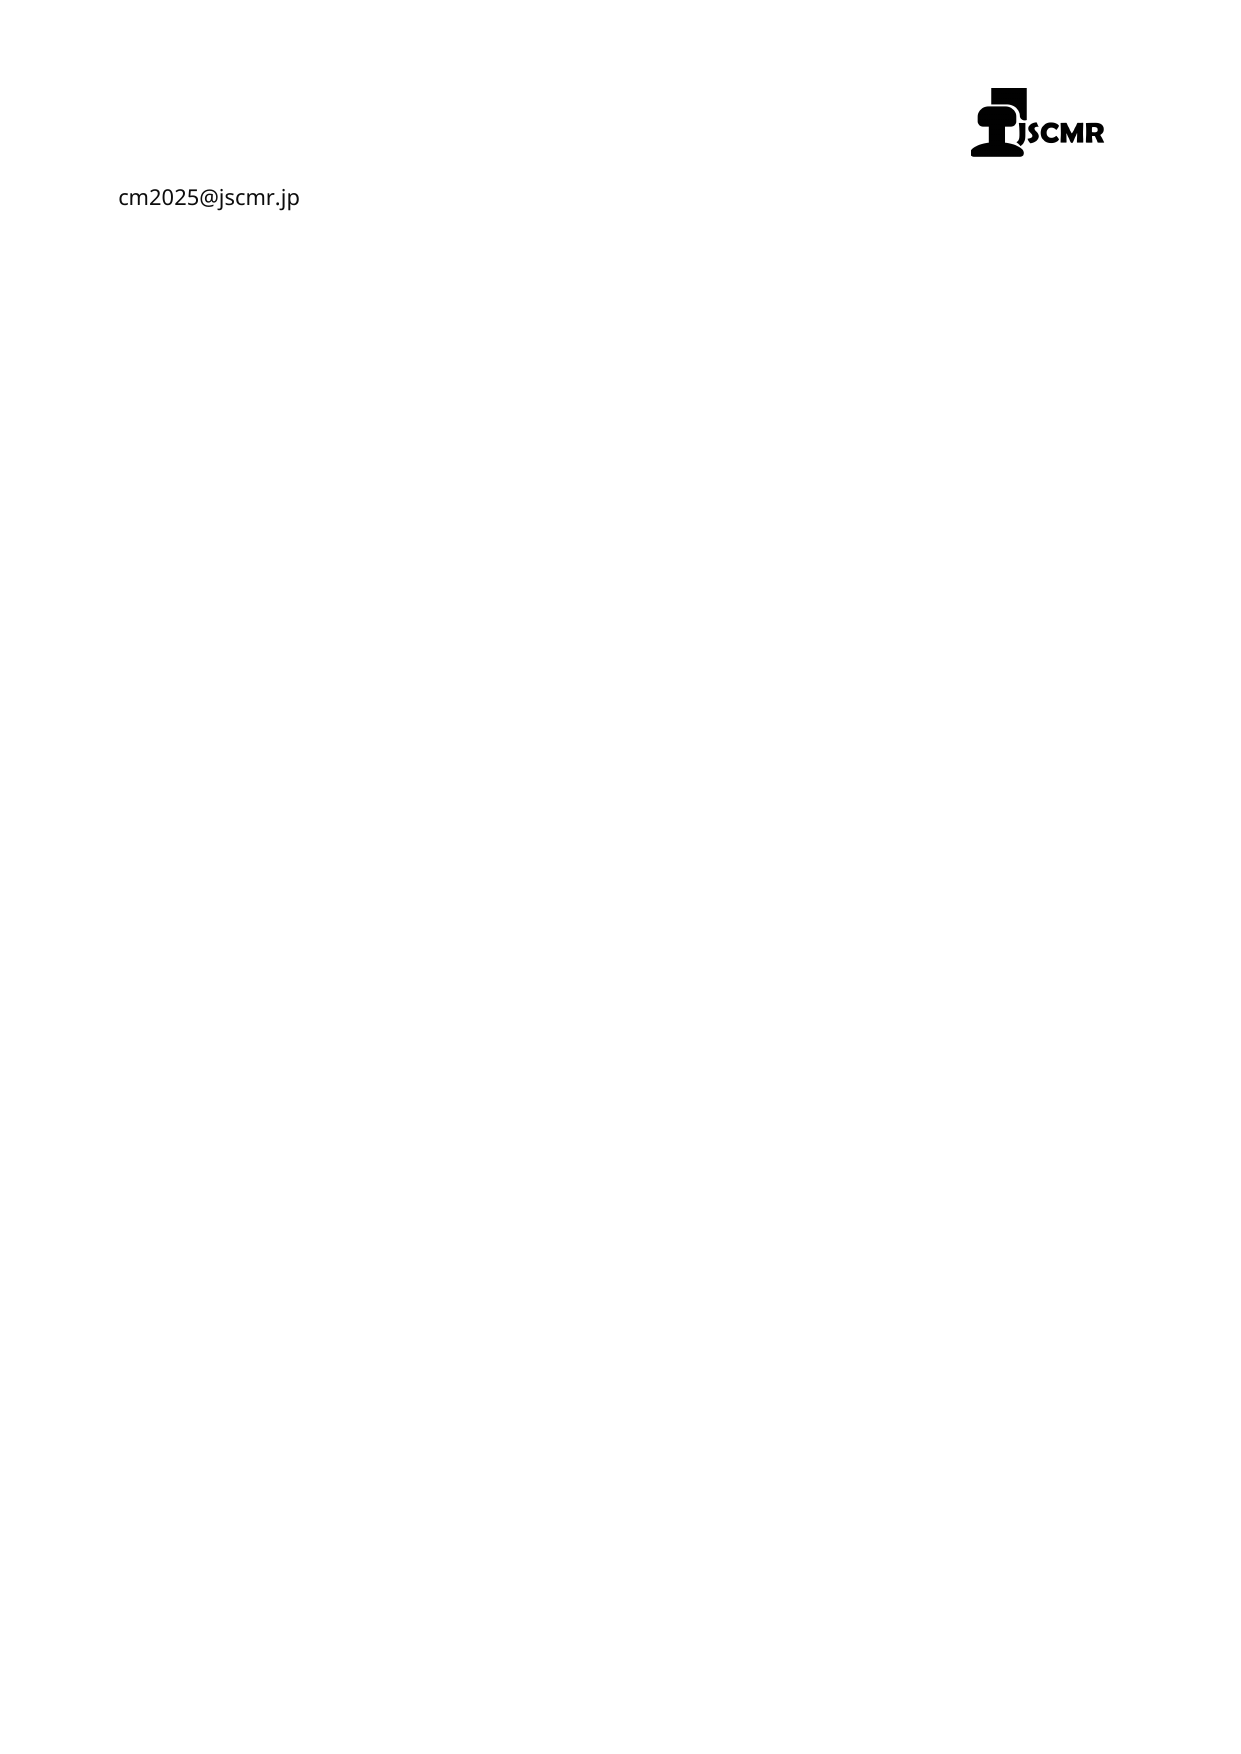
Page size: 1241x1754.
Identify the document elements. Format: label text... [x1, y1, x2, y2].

picture [971, 88, 1123, 166]
text cm2025@jscmr.jp [118, 174, 1187, 214]
